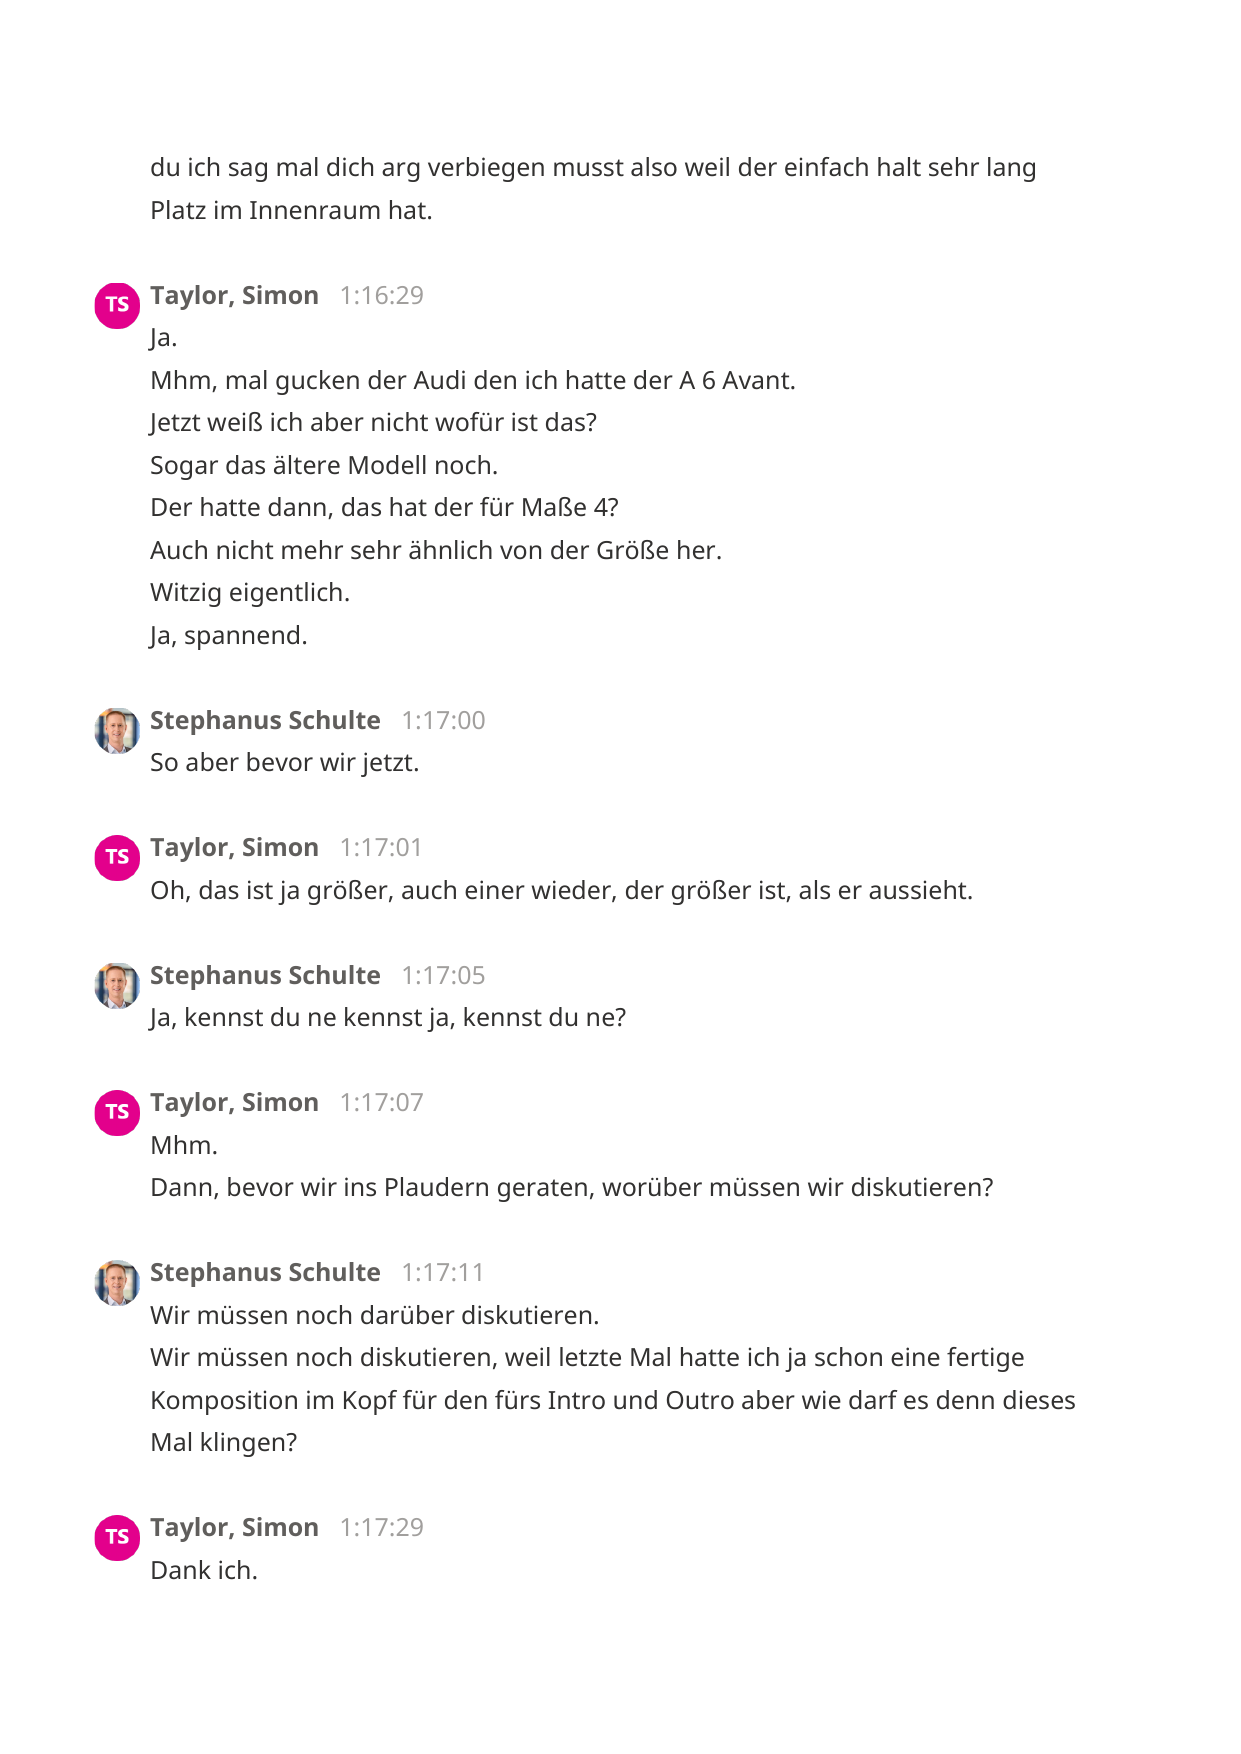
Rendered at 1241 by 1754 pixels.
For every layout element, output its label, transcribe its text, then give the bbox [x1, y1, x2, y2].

text Stephanus Schulte 1:17:11 Wir müssen noch darüber diskutieren. Wir müssen noch diskutieren, weil letzte Mal hatte ich ja schon eine fertige Komposition im Kopf für den fürs Intro und Outro aber wie darf es denn dieses Mal klingen? [150, 1212, 1090, 1459]
text Taylor, Simon 1:17:07 Mhm. Dann, bevor wir ins Plaudern geraten, worüber müssen wir diskutieren? [150, 1042, 1090, 1204]
picture [94, 708, 140, 754]
picture [94, 963, 140, 1009]
picture [94, 1260, 140, 1306]
picture [94, 1515, 140, 1561]
text Taylor, Simon 1:16:29 Ja. Mhm, mal gucken der Audi den ich hatte der A 6 Avant. Jetzt weiß ich aber nicht wofür ist das? Sogar das ältere Modell noch. Der hatte dann, das hat der für Maße 4? Auch nicht mehr sehr ähnlich von der Größe her. Witzig eigentlich. Ja, spannend. [150, 235, 1090, 652]
text Taylor, Simon 1:17:29 Dank ich. [150, 1467, 1090, 1587]
text Stephanus Schulte 1:17:05 Ja, kennst du ne kennst ja, kennst du ne? [150, 915, 1090, 1034]
text Stephanus Schulte 1:17:00 So aber bevor wir jetzt. [150, 660, 1090, 779]
picture [94, 835, 140, 881]
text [150, 150, 1090, 227]
picture [94, 1090, 140, 1136]
picture [94, 283, 140, 329]
text Taylor, Simon 1:17:01 Oh, das ist ja größer, auch einer wieder, der größer ist, als er aussieht. [150, 787, 1090, 907]
